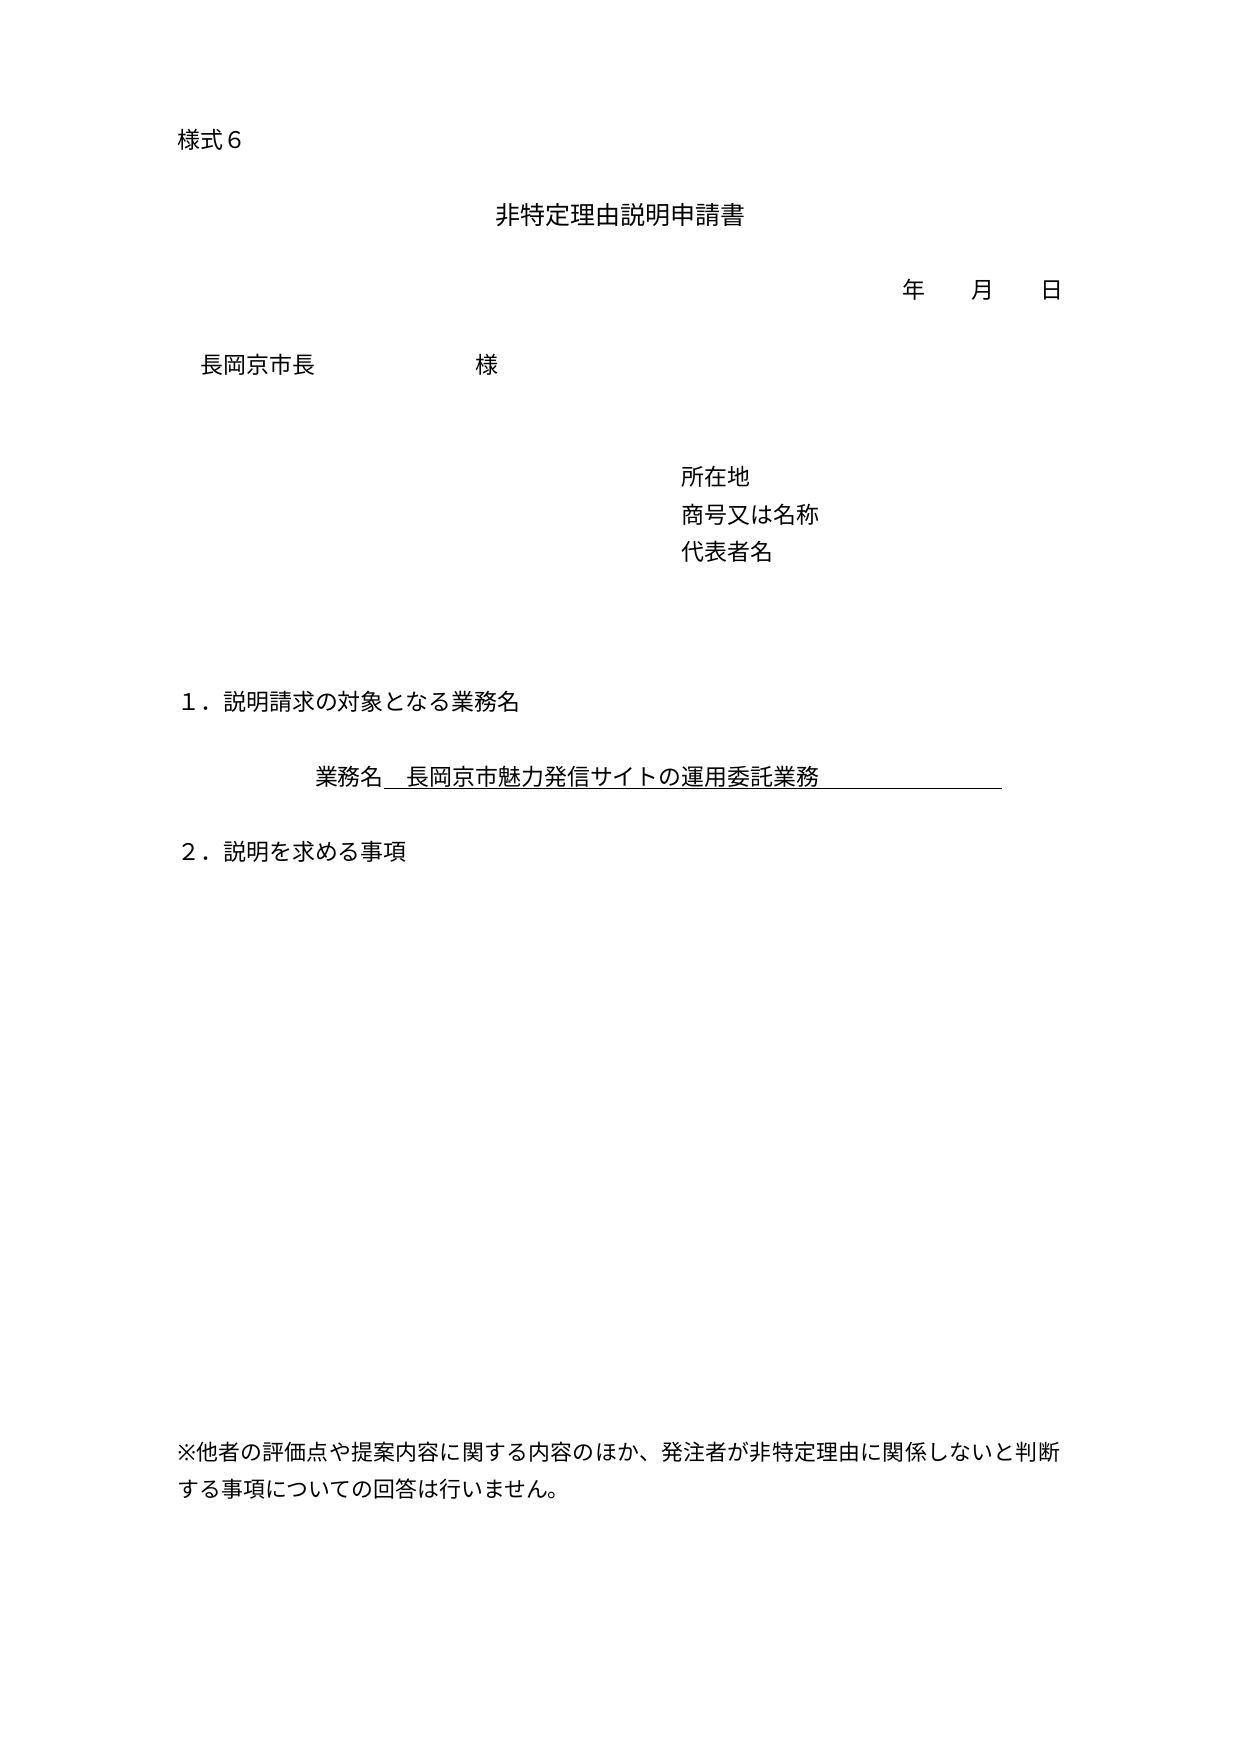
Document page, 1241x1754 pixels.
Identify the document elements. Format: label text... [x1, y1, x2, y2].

text １．説明請求の対象となる業務名 [177, 682, 1063, 719]
text 所在地 [177, 457, 1063, 494]
text 業務名 長岡京市魅力発信サイトの運用委託業務 [177, 757, 1063, 794]
text 代表者名 [177, 532, 1063, 569]
text 非特定理由説明申請書 [177, 194, 1063, 232]
text 商号又は名称 [177, 494, 1063, 532]
text 長岡京市長 様 [177, 344, 1063, 382]
text 年 月 日 [177, 269, 1063, 307]
text 様式６ [177, 119, 1063, 157]
text ※他者の評価点や提案内容に関する内容のほか、発注者が非特定理由に関係しないと判断する事項についての回答は行いません。 [177, 1432, 1063, 1507]
text ２．説明を求める事項 [177, 832, 1063, 869]
